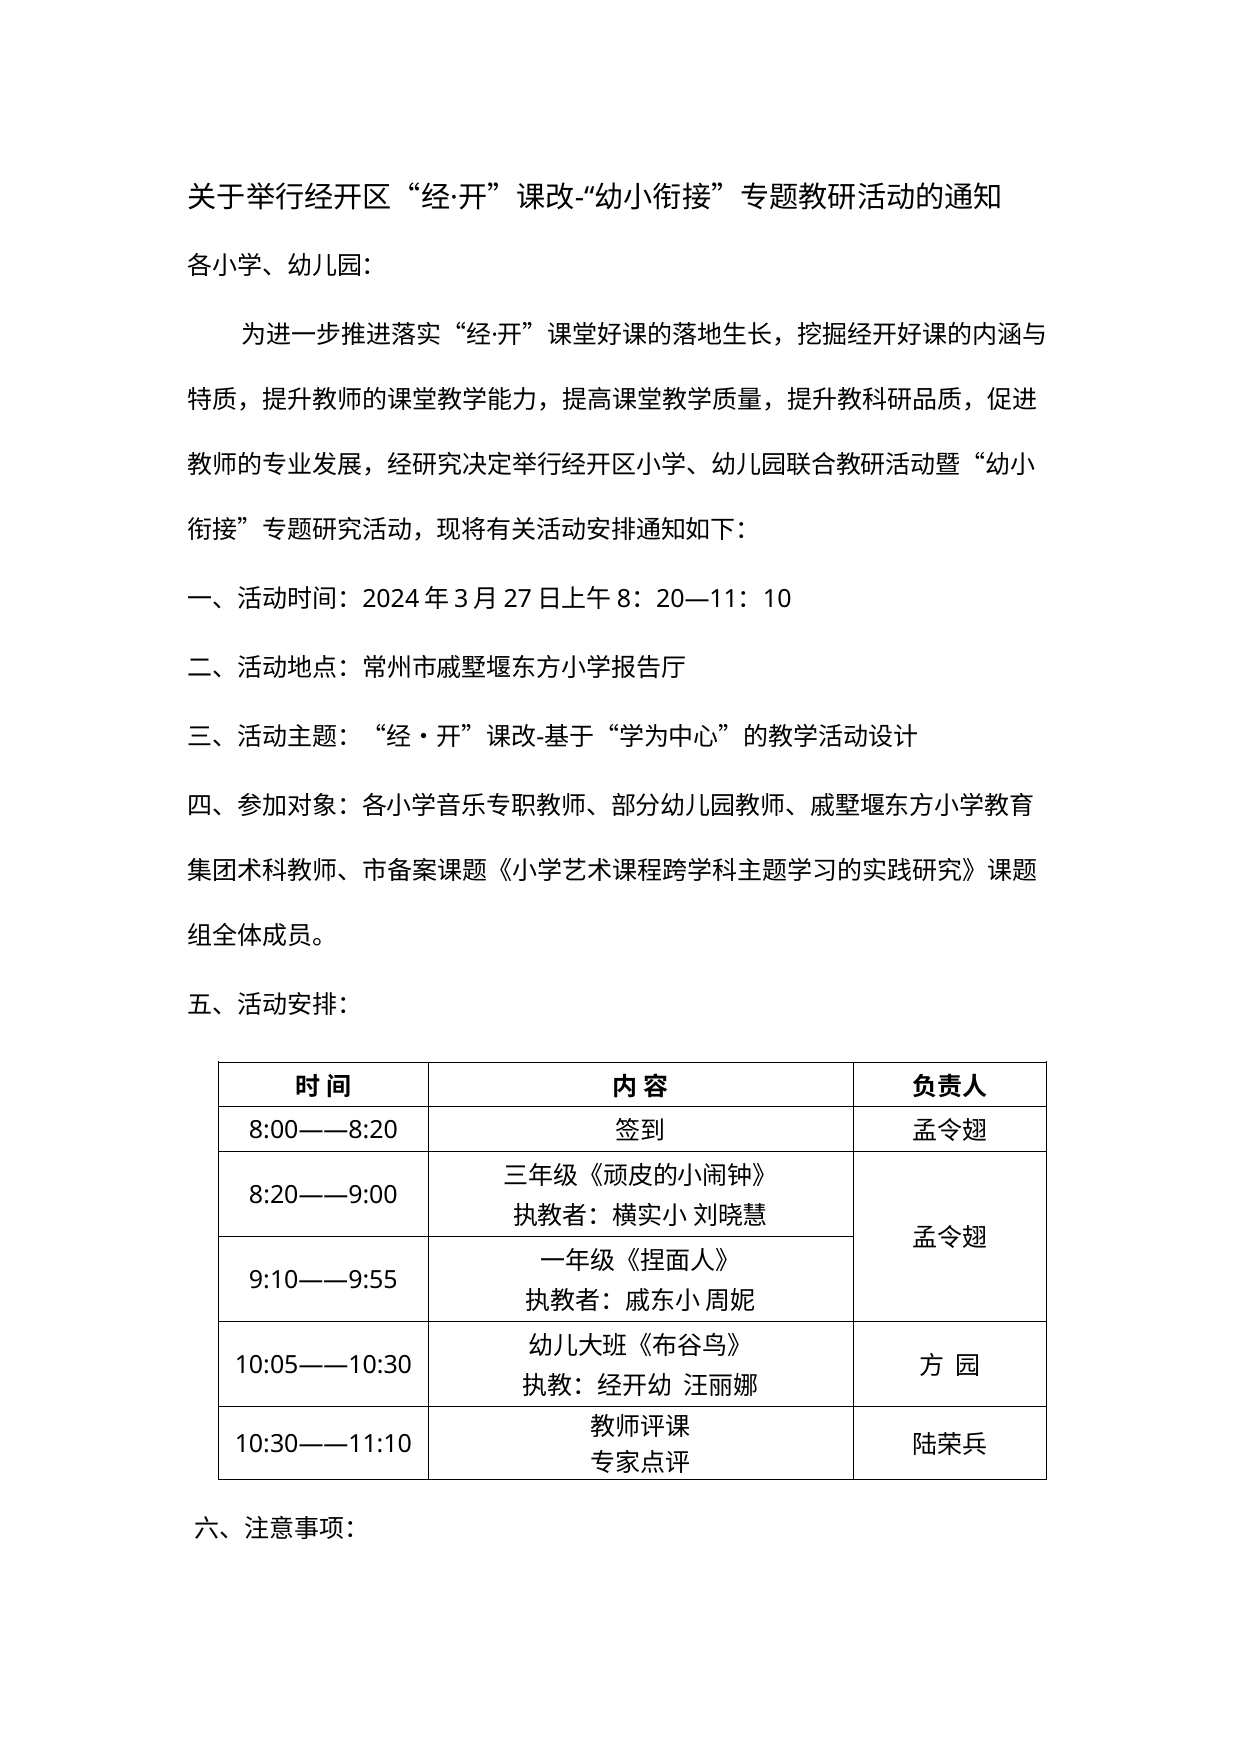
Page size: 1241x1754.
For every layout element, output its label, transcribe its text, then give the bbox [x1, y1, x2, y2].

table_cell 方 园 [854, 1322, 1046, 1406]
table_cell 一年级《捏面人》 执教者：戚东小 周妮 [429, 1237, 853, 1321]
table_cell 10:30——11:10 [219, 1407, 428, 1478]
list 二、活动地点：常州市戚墅堰东方小学报告厅 [187, 633, 1053, 698]
table_cell 孟令翅 [854, 1107, 1046, 1151]
table_cell 孟令翅 [854, 1152, 1046, 1321]
text 四、参加对象：各小学音乐专职教师、部分幼儿园教师、戚墅堰东方小学教育集团术科教师、市备案课题《小学艺术课程跨学科主题学习的实践研究》课题组全体成员。 [187, 771, 1053, 966]
list 一、活动时间：2024年3月27日上午8：20—11：10 [187, 564, 1053, 629]
table_cell 教师评课 专家点评 [429, 1407, 853, 1478]
text 六、注意事项： [187, 1039, 1053, 1559]
text 五、活动安排： [187, 970, 1053, 1035]
table_cell 签到 [429, 1107, 853, 1151]
table_cell 8:00——8:20 [219, 1107, 428, 1151]
text 各小学、幼儿园： [187, 231, 1053, 296]
table_cell 8:20——9:00 [219, 1152, 428, 1236]
table_cell 9:10——9:55 [219, 1237, 428, 1321]
table_header 内 容 [429, 1063, 853, 1106]
table_header 负责人 [854, 1063, 1046, 1106]
table_header 时 间 [219, 1063, 428, 1106]
table_cell 幼儿大班《布谷鸟》 执教：经开幼 汪丽娜 [429, 1322, 853, 1406]
table_cell 陆荣兵 [854, 1407, 1046, 1478]
text 关于举行经开区“经·开”课改-“幼小衔接”专题教研活动的通知 [187, 162, 1053, 227]
table_cell 10:05——10:30 [219, 1322, 428, 1406]
table_cell 三年级《顽皮的小闹钟》 执教者：横实小 刘晓慧 [429, 1152, 853, 1236]
text 三、活动主题：“经•开”课改-基于“学为中心”的教学活动设计 [187, 702, 1053, 767]
text 为进一步推进落实“经·开”课堂好课的落地生长，挖掘经开好课的内涵与特质，提升教师的课堂教学能力，提高课堂教学质量，提升教科研品质，促进教师的专业发展，经研究决定举行经开区小学、幼儿园联合教研活动暨“幼小衔接”专题研究活动，现将有关活动安排通知如下： [187, 300, 1053, 560]
